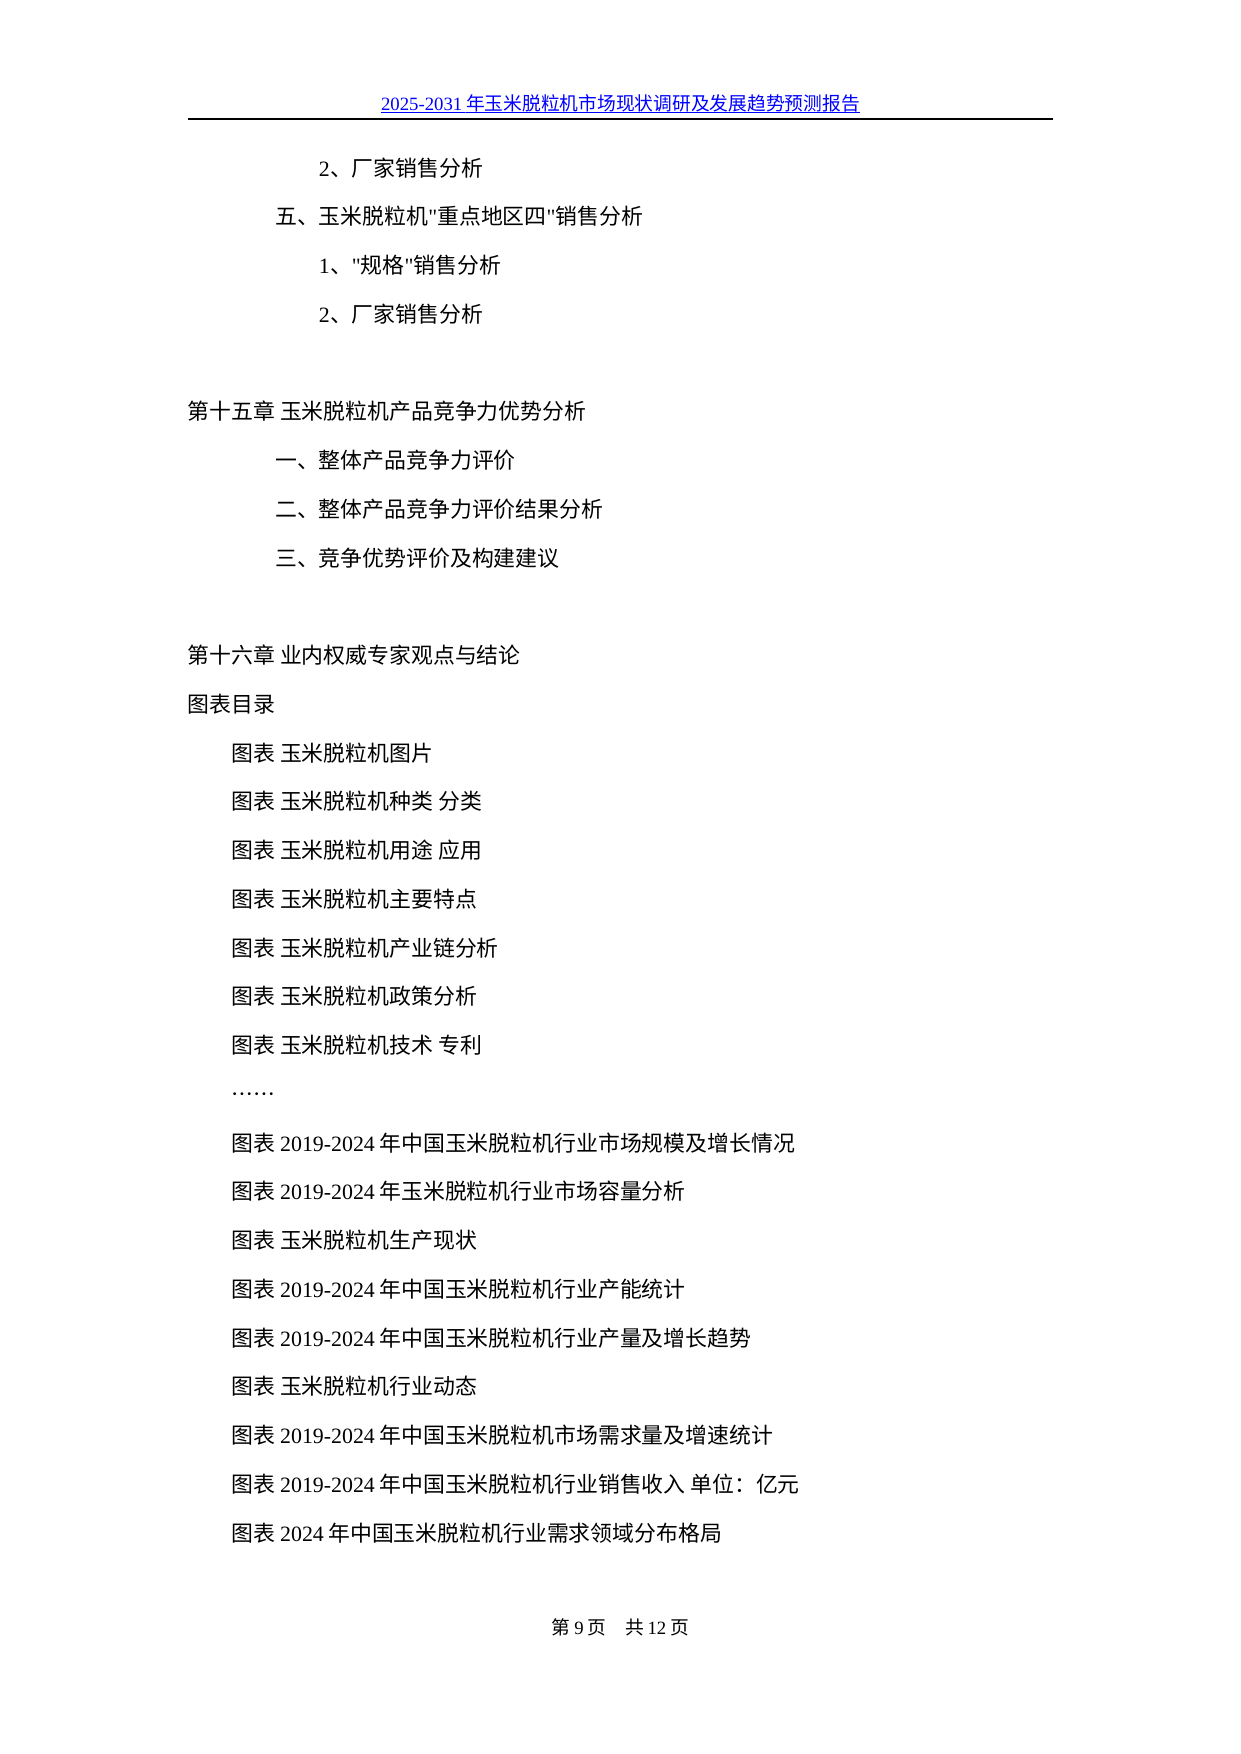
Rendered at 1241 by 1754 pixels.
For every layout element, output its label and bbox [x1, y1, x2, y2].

text [187, 150, 1053, 1548]
